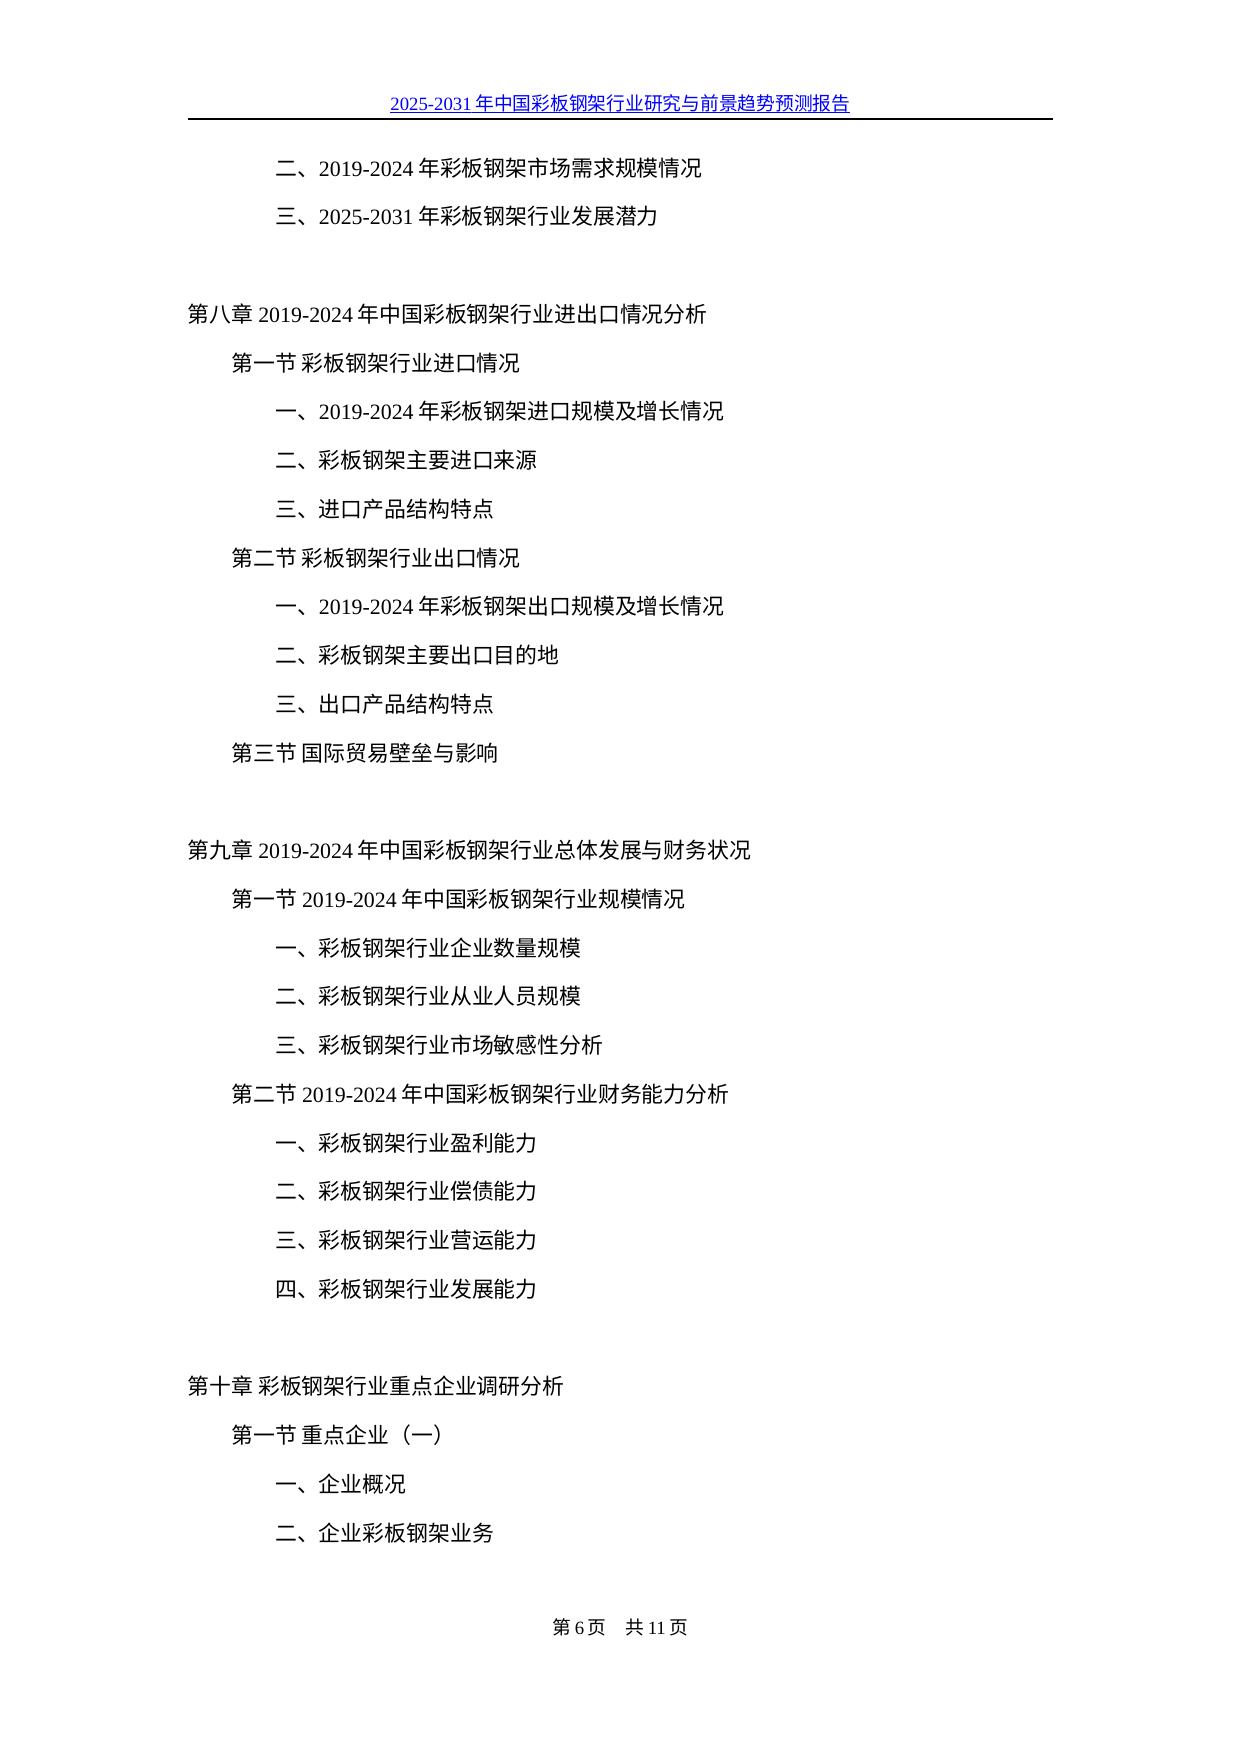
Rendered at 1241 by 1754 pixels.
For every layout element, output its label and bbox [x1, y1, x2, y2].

text [187, 150, 1053, 1548]
